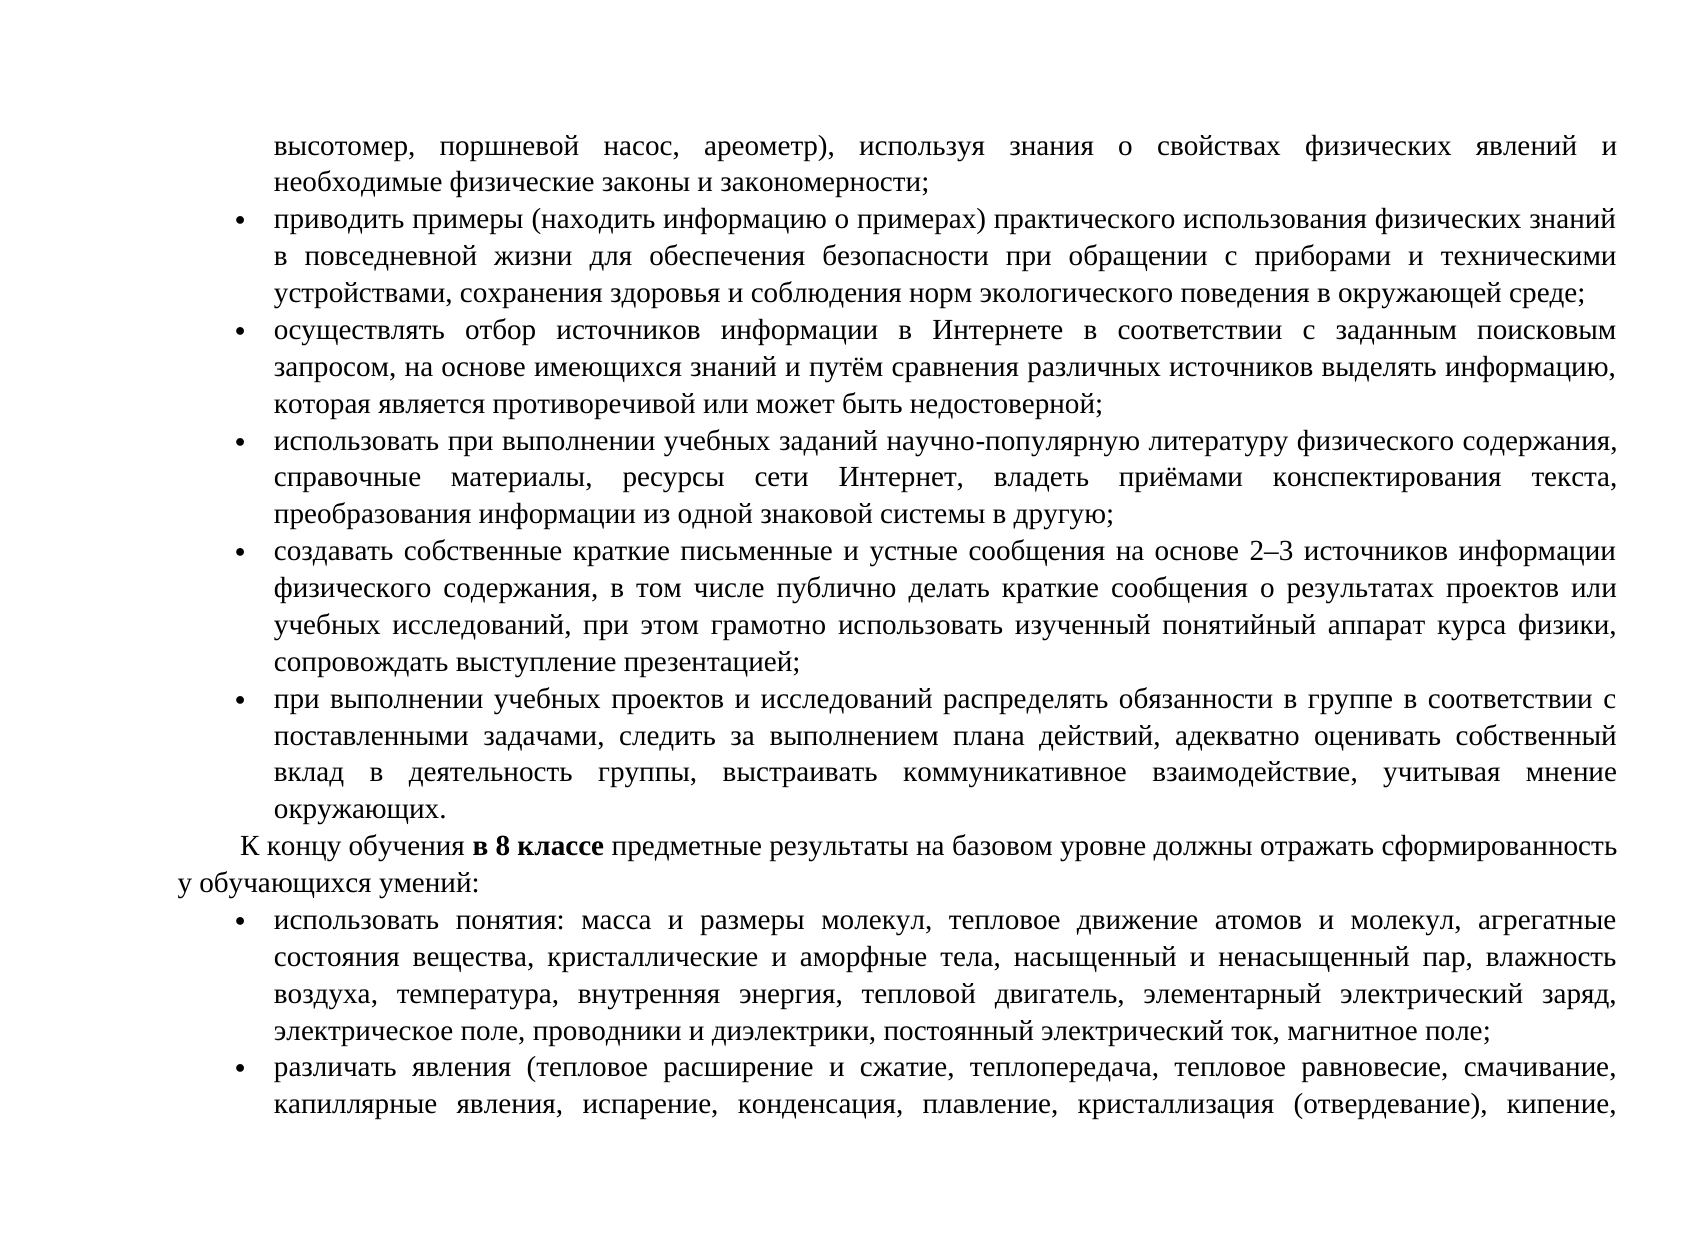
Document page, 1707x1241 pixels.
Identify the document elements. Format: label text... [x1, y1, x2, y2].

list создавать собственные краткие письменные и устные сообщения на основе 2–3 источников информации физического содержания, в том числе публично делать краткие сообщения о результатах проектов или учебных исследований, при этом грамотно использовать изученный понятийный аппарат курса физики, сопровождать выступление презентацией; [236, 533, 1618, 677]
list использовать понятия: масса и размеры молекул, тепловое движение атомов и молекул, агрегатные состояния вещества, кристаллические и аморфные тела, насыщенный и ненасыщенный пар, влажность воздуха, температура, внутренняя энергия, тепловой двигатель, элементарный электрический заряд, электрическое поле, проводники и диэлектрики, постоянный электрический ток, магнитное поле; [236, 902, 1618, 1046]
list осуществлять отбор источников информации в Интернете в соответствии с заданным поисковым запросом, на основе имеющихся знаний и путём сравнения различных источников выделять информацию, которая является противоречивой или может быть недостоверной; [236, 312, 1618, 419]
list использовать при выполнении учебных заданий научно­-популярную литературу физического содержания, справочные материалы, ресурсы сети Интернет, владеть приёмами конспектирования текста, преобразования информации из одной знаковой системы в другую; [236, 423, 1618, 530]
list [236, 1049, 1618, 1120]
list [236, 128, 1618, 198]
list при выполнении учебных проектов и исследований распределять обязанности в группе в соответствии с поставленными задачами, следить за выполнением плана действий, адекватно оценивать собственный вклад в деятельность группы, выстраивать коммуникативное взаимодействие, учитывая мнение окружающих. [236, 681, 1618, 825]
list приводить примеры (находить информацию о примерах) практического использования физических знаний в повседневной жизни для обеспечения безопасности при обращении с приборами и техническими устройствами, сохранения здоровья и соблюдения норм экологического поведения в окружающей среде; [236, 201, 1618, 309]
text К концу обучения в 8 классе предметные результаты на базовом уровне должны отражать сформированность у обучающихся умений: [177, 828, 1618, 899]
